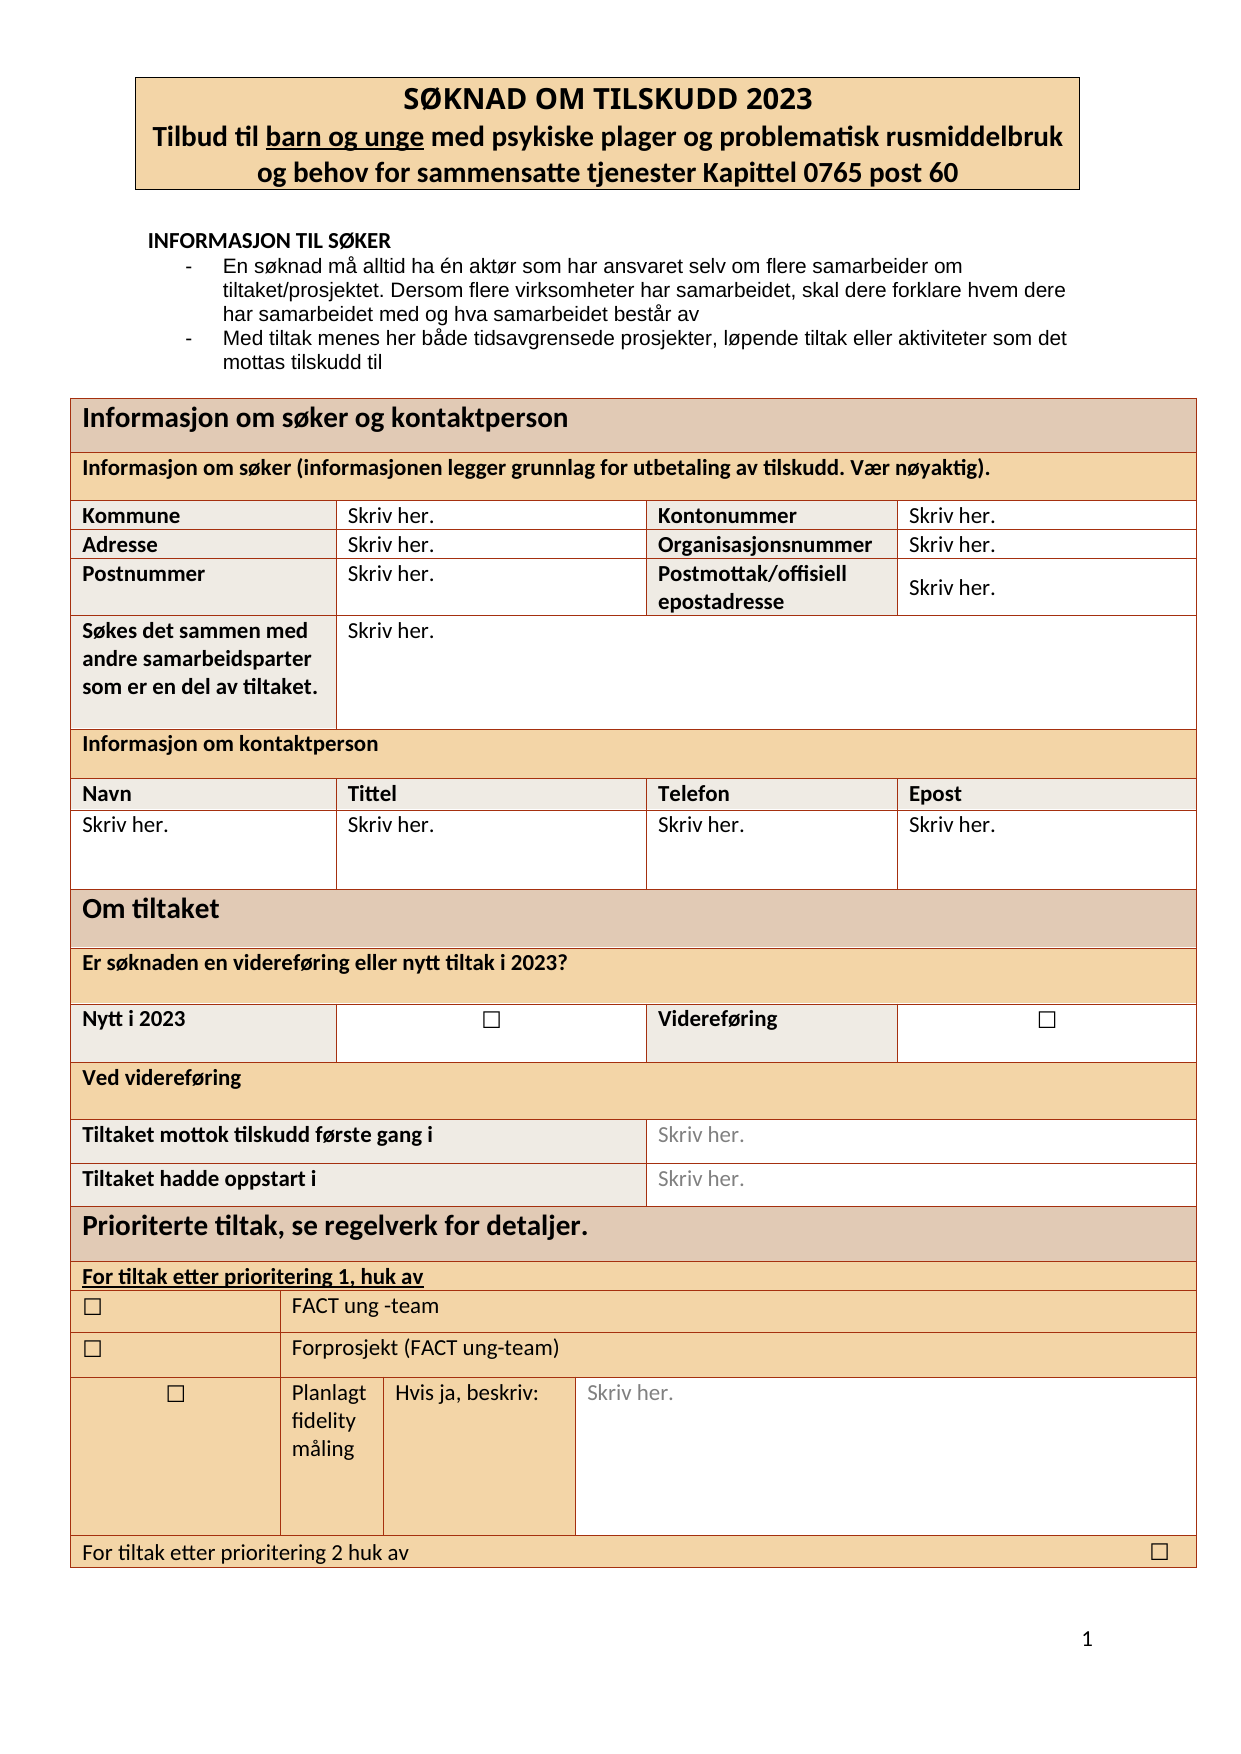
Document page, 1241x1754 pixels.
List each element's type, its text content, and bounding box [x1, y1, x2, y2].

table_cell Nytt i 2023 [71, 1005, 336, 1062]
table_cell Informasjon om søker (informasjonen legger grunnlag for utbetaling av tilskudd. Vær nøyaktig). [71, 453, 1196, 500]
table_cell Ved videreføring [71, 1063, 1196, 1119]
table_cell [576, 1378, 1196, 1535]
table_cell Adresse [71, 530, 336, 558]
table_cell [71, 1536, 1196, 1567]
list En søknad må alltid ha én aktør som har ansvaret selv om flere samarbeider om tiltaket/prosjektet. Dersom flere virksomheter har samarbeidet, skal dere forklare hvem dere har samarbeidet med og hva samarbeidet består av [185, 254, 1093, 326]
table_cell [71, 1262, 1196, 1290]
table_cell Epost [898, 779, 1196, 809]
table_cell FACT ung -team [281, 1291, 1196, 1332]
table_cell Prioriterte tiltak, se regelverk for detaljer. [71, 1207, 1196, 1261]
table_cell Er søknaden en videreføring eller nytt tiltak i 2023? [71, 949, 1196, 1003]
table_cell Søkes det sammen med andre samarbeidsparter som er en del av tiltaket. [71, 616, 336, 728]
table_cell Forprosjekt (FACT ung-team) [281, 1333, 1196, 1377]
table_cell Planlagt fidelitymåling [281, 1378, 383, 1535]
table_cell Organisasjonsnummer [647, 530, 897, 558]
list Med tiltak menes her både tidsavgrensede prosjekter, løpende tiltak eller aktiviteter som det mottas tilskudd til [185, 326, 1093, 374]
table_cell Telefon [647, 779, 897, 809]
table_header SØKNAD OM TILSKUDD 2023 Tilbud til barn og unge med psykiske plager og problematisk rusmiddelbruk og behov for sammensatte tjenester Kapittel 0765 post 60 [136, 78, 1079, 189]
table_cell Kommune [71, 501, 336, 529]
table_cell Kontonummer [647, 501, 897, 529]
table_cell Videreføring [647, 1005, 897, 1062]
text Informasjon til søker [148, 226, 1093, 254]
table_cell Navn [71, 779, 336, 809]
table_cell Tittel [337, 779, 646, 809]
table_cell Tiltaket hadde oppstart i [71, 1164, 646, 1206]
table_cell Postmottak/offisiell epostadresse [647, 559, 897, 615]
table_cell Postnummer [71, 559, 336, 615]
table_cell Om tiltaket [71, 890, 1196, 947]
table_cell Informasjon om kontaktperson [71, 730, 1196, 778]
table_cell Tiltaket mottok tilskudd første gang i [71, 1120, 646, 1163]
table_cell Hvis ja, beskriv: [384, 1378, 575, 1535]
table_header Informasjon om søker og kontaktperson [71, 399, 1196, 452]
